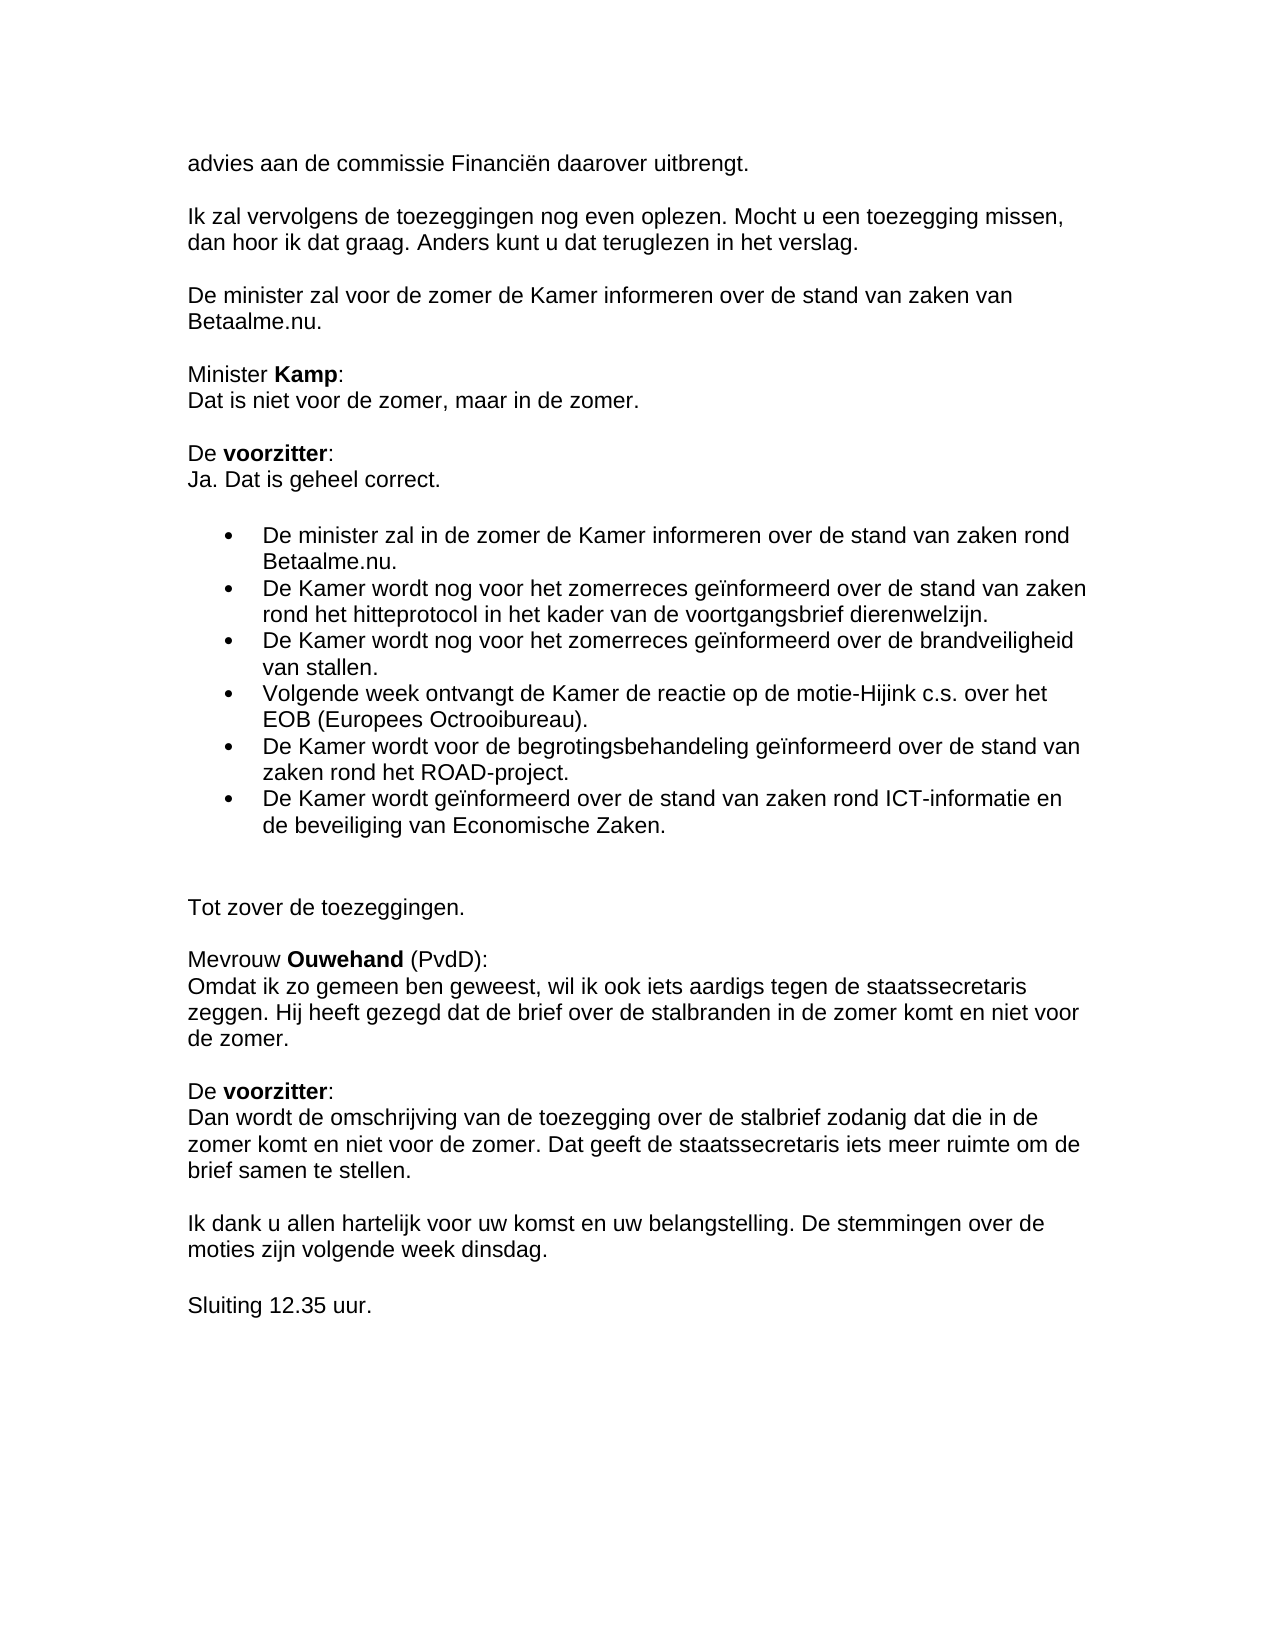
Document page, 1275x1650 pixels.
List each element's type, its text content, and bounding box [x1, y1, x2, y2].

list De Kamer wordt nog voor het zomerreces geïnformeerd over de stand van zaken rond het hitteprotocol in het kader van de voortgangsbrief dierenwelzijn. [225, 574, 1087, 627]
list De Kamer wordt nog voor het zomerreces geïnformeerd over de brandveiligheid van stallen. [225, 627, 1087, 680]
text Sluiting 12.35 uur. [187, 1292, 1087, 1318]
list De minister zal in de zomer de Kamer informeren over de stand van zaken rond Betaalme.nu. [225, 522, 1087, 574]
text Tot zover de toezeggingen. Mevrouw Ouwehand (PvdD): Omdat ik zo gemeen ben geweest, wil ik ook iets aardigs tegen de staatssecretaris zeggen. Hij heeft gezegd dat de brief over de stalbranden in de zomer komt en niet voor de zomer. De voorzitter: Dan wordt de omschrijving van de toezegging over de stalbrief zodanig dat die in de zomer komt en niet voor de zomer. Dat geeft de staatssecretaris iets meer ruimte om de brief samen te stellen. Ik dank u allen hartelijk voor uw komst en uw belangstelling. De stemmingen over de moties zijn volgende week dinsdag. [187, 867, 1087, 1262]
list De Kamer wordt geïnformeerd over de stand van zaken rond ICT-informatie en de beveiliging van Economische Zaken. [225, 785, 1087, 838]
list De Kamer wordt voor de begrotingsbehandeling geïnformeerd over de stand van zaken rond het ROAD-project. [225, 733, 1087, 785]
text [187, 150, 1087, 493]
list Volgende week ontvangt de Kamer de reactie op de motie-Hijink c.s. over het EOB (Europees Octrooibureau). [225, 680, 1087, 733]
